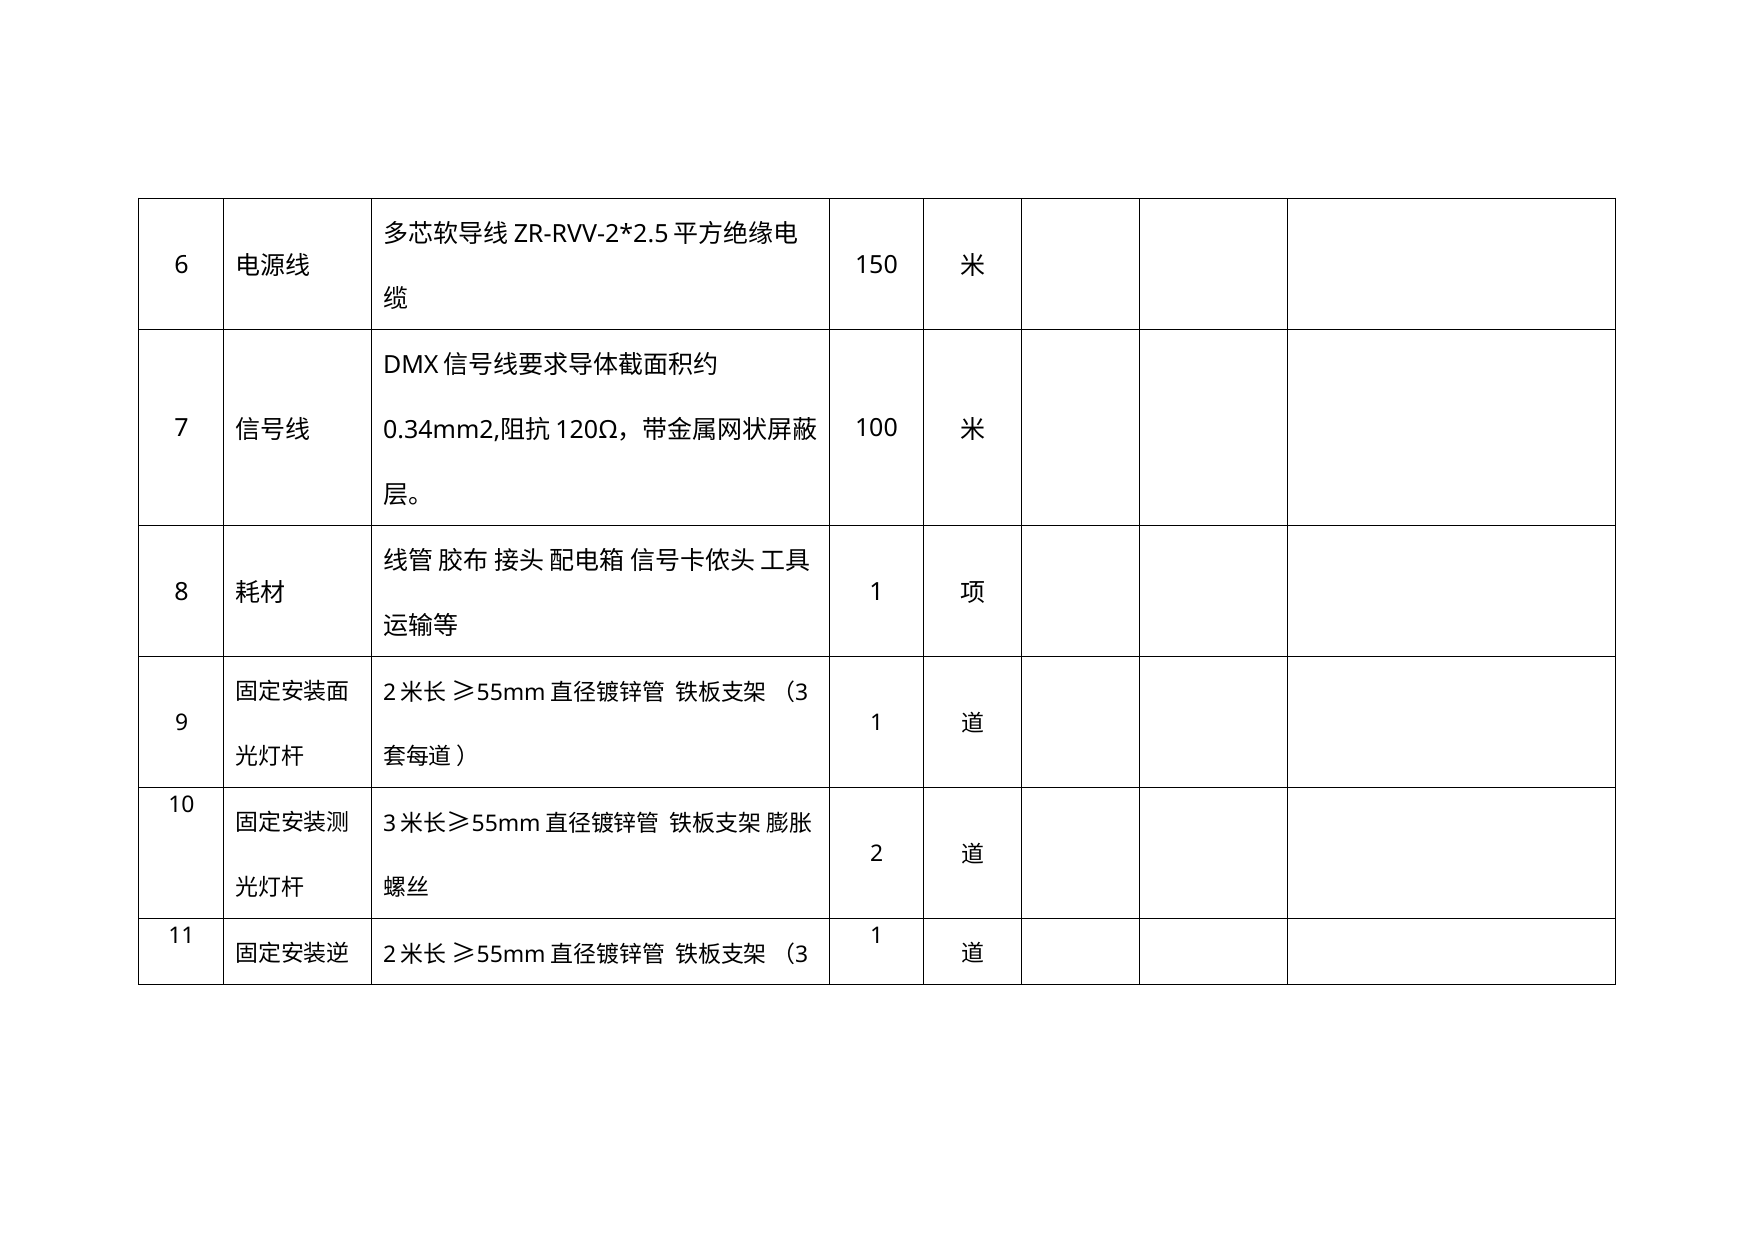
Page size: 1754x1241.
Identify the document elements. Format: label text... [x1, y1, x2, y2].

table_cell [1022, 919, 1139, 984]
table_cell [1022, 199, 1139, 329]
table_cell [1288, 199, 1615, 329]
table_cell [1140, 657, 1287, 787]
table_cell [1140, 788, 1287, 918]
table_cell 固定安装逆光灯杆 [224, 919, 371, 984]
table_cell 9 [139, 657, 223, 787]
table_cell [1022, 330, 1139, 525]
table_cell 固定安装测光灯杆 [224, 788, 371, 918]
table_cell [1288, 330, 1615, 525]
table_cell 11 [139, 919, 223, 984]
table_cell 6 [139, 199, 223, 329]
table_cell [1140, 330, 1287, 525]
table_cell [1022, 526, 1139, 656]
table_cell 150 [830, 199, 923, 329]
table_cell 7 [139, 330, 223, 525]
table_cell 道 [924, 919, 1021, 984]
table_cell 多芯软导线 ZR-RVV-2*2.5平方绝缘电缆 [372, 199, 829, 329]
table_cell 固定安装面光灯杆 [224, 657, 371, 787]
table_cell [1288, 657, 1615, 787]
table_cell 耗材 [224, 526, 371, 656]
table_cell 2 [830, 788, 923, 918]
table_cell 100 [830, 330, 923, 525]
table_cell [1288, 788, 1615, 918]
table_cell [1288, 526, 1615, 656]
table_cell [1140, 199, 1287, 329]
table_cell 电源线 [224, 199, 371, 329]
table_cell [1140, 919, 1287, 984]
table_cell [1022, 657, 1139, 787]
table_cell 项 [924, 526, 1021, 656]
table_cell 道 [924, 788, 1021, 918]
table_cell 道 [924, 657, 1021, 787]
table_cell 米 [924, 330, 1021, 525]
table_cell 10 [139, 788, 223, 918]
table_cell 8 [139, 526, 223, 656]
table_cell DMX信号线要求导体截面积约0.34mm2,阻抗120Ω，带金属网状屏蔽层。 [372, 330, 829, 525]
table_cell 信号线 [224, 330, 371, 525]
table_cell [1022, 788, 1139, 918]
table_cell [1140, 526, 1287, 656]
table_cell 1 [830, 526, 923, 656]
table_cell 3米长≥55mm直径镀锌管 铁板支架 膨胀螺丝 [372, 788, 829, 918]
table_cell 米 [924, 199, 1021, 329]
table_cell 2米长 ≥55mm直径镀锌管 铁板支架 （3套每道 ） [372, 657, 829, 787]
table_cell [372, 919, 829, 984]
table_cell 线管 胶布 接头 配电箱 信号卡侬头 工具 运输等 [372, 526, 829, 656]
table_cell 1 [830, 657, 923, 787]
table_cell 1 [830, 919, 923, 984]
table_cell [1288, 919, 1615, 984]
